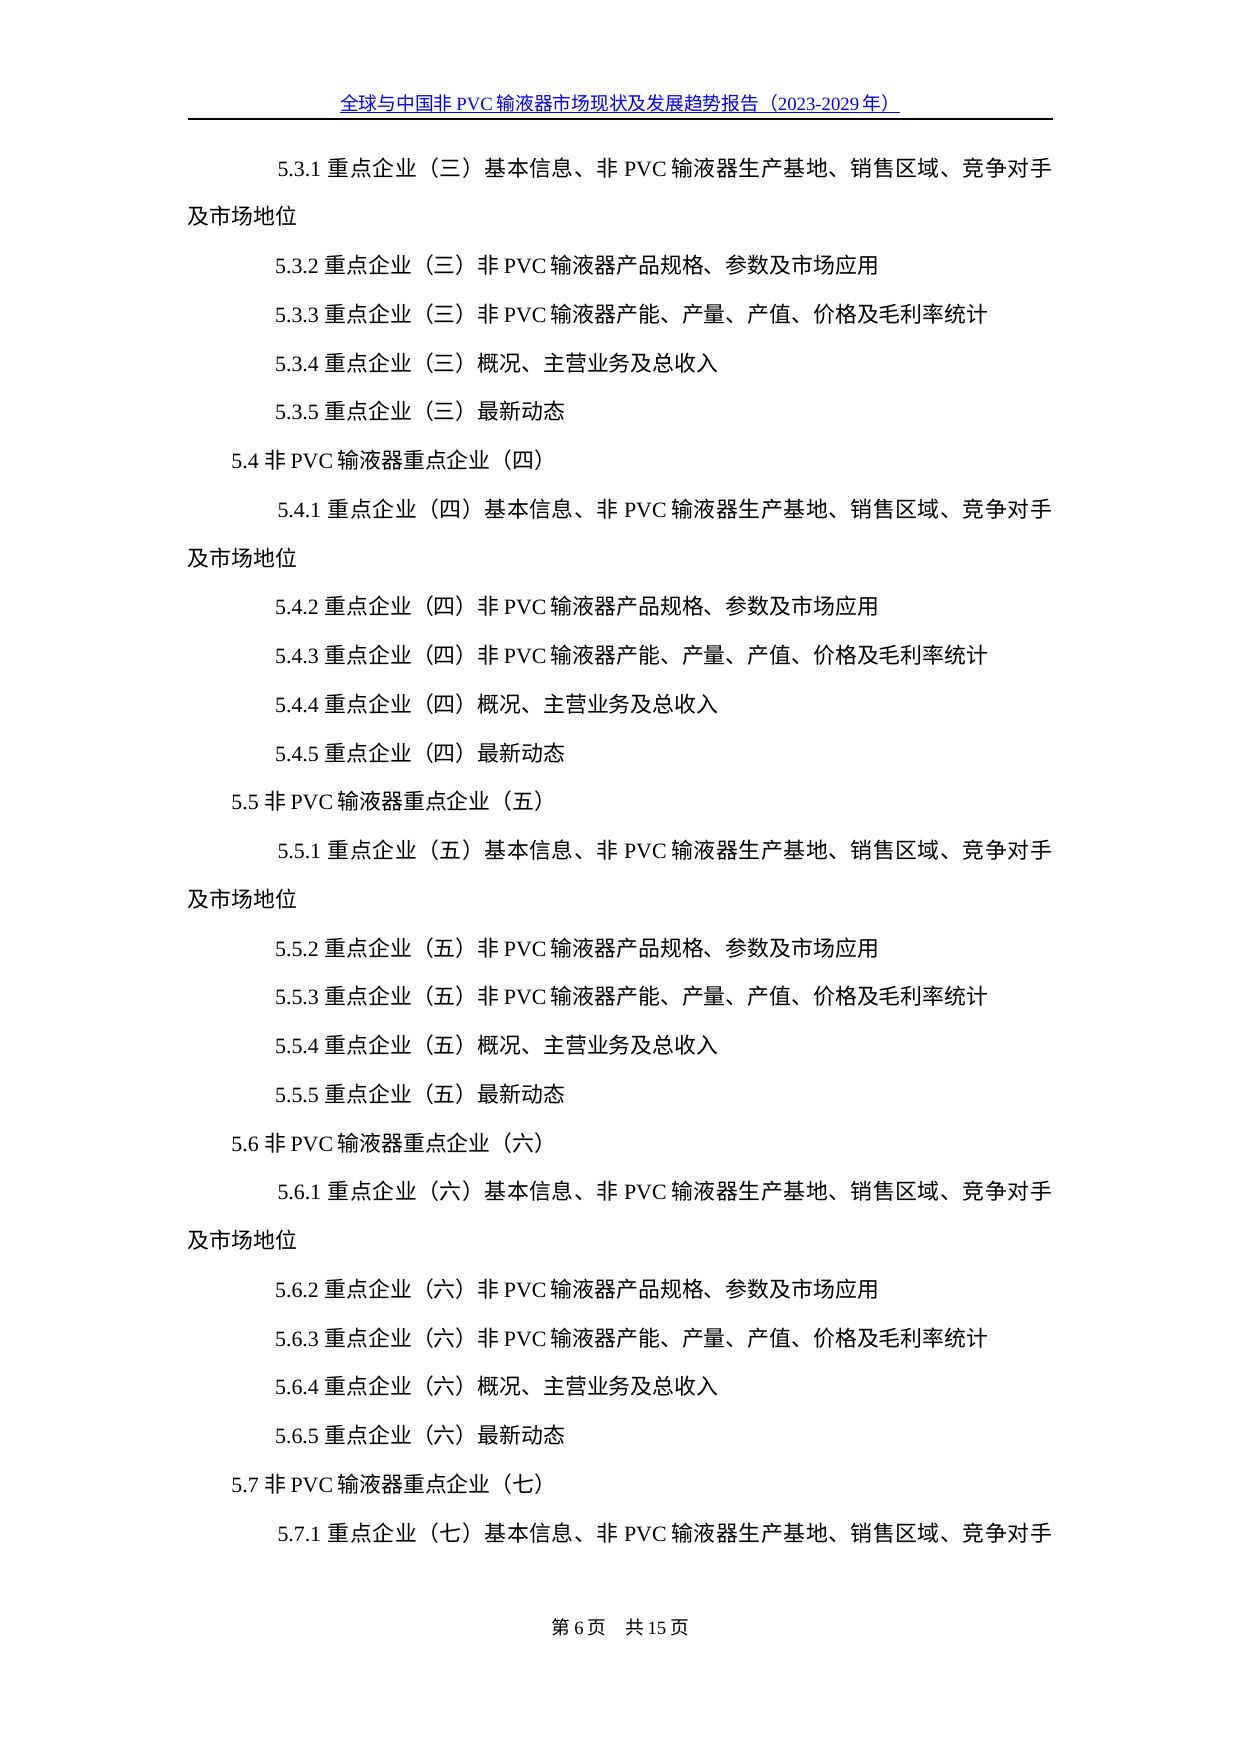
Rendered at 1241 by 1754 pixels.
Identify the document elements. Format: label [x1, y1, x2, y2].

text [187, 150, 1053, 1548]
